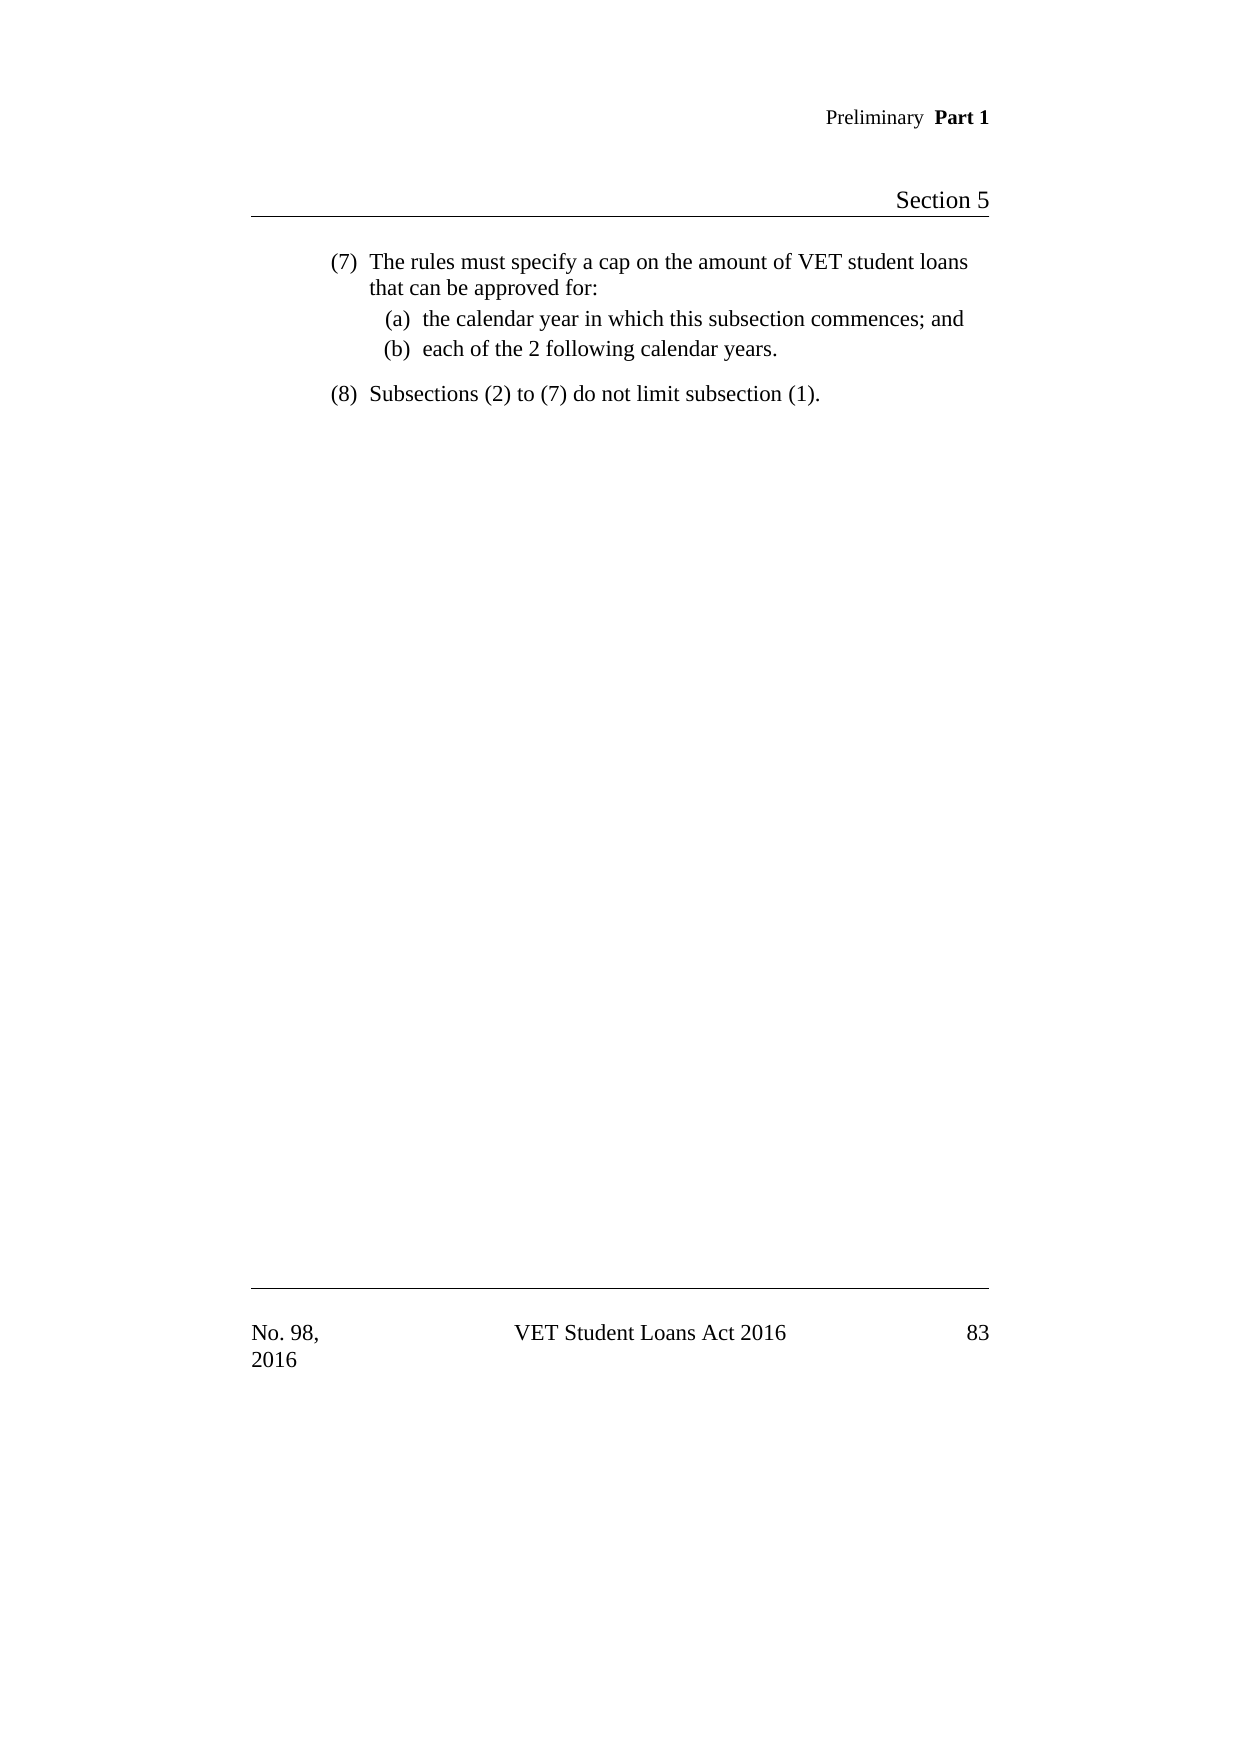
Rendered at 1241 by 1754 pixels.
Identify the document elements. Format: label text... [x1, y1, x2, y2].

text (8) Subsections (2) to (7) do not limit subsection (1). [251, 381, 989, 407]
text (b) each of the 2 following calendar years. [251, 335, 989, 362]
text (a) the calendar year in which this subsection commences; and [251, 305, 989, 331]
text (7) The rules must specify a cap on the amount of VET student loans that can be approved for: [251, 248, 989, 301]
